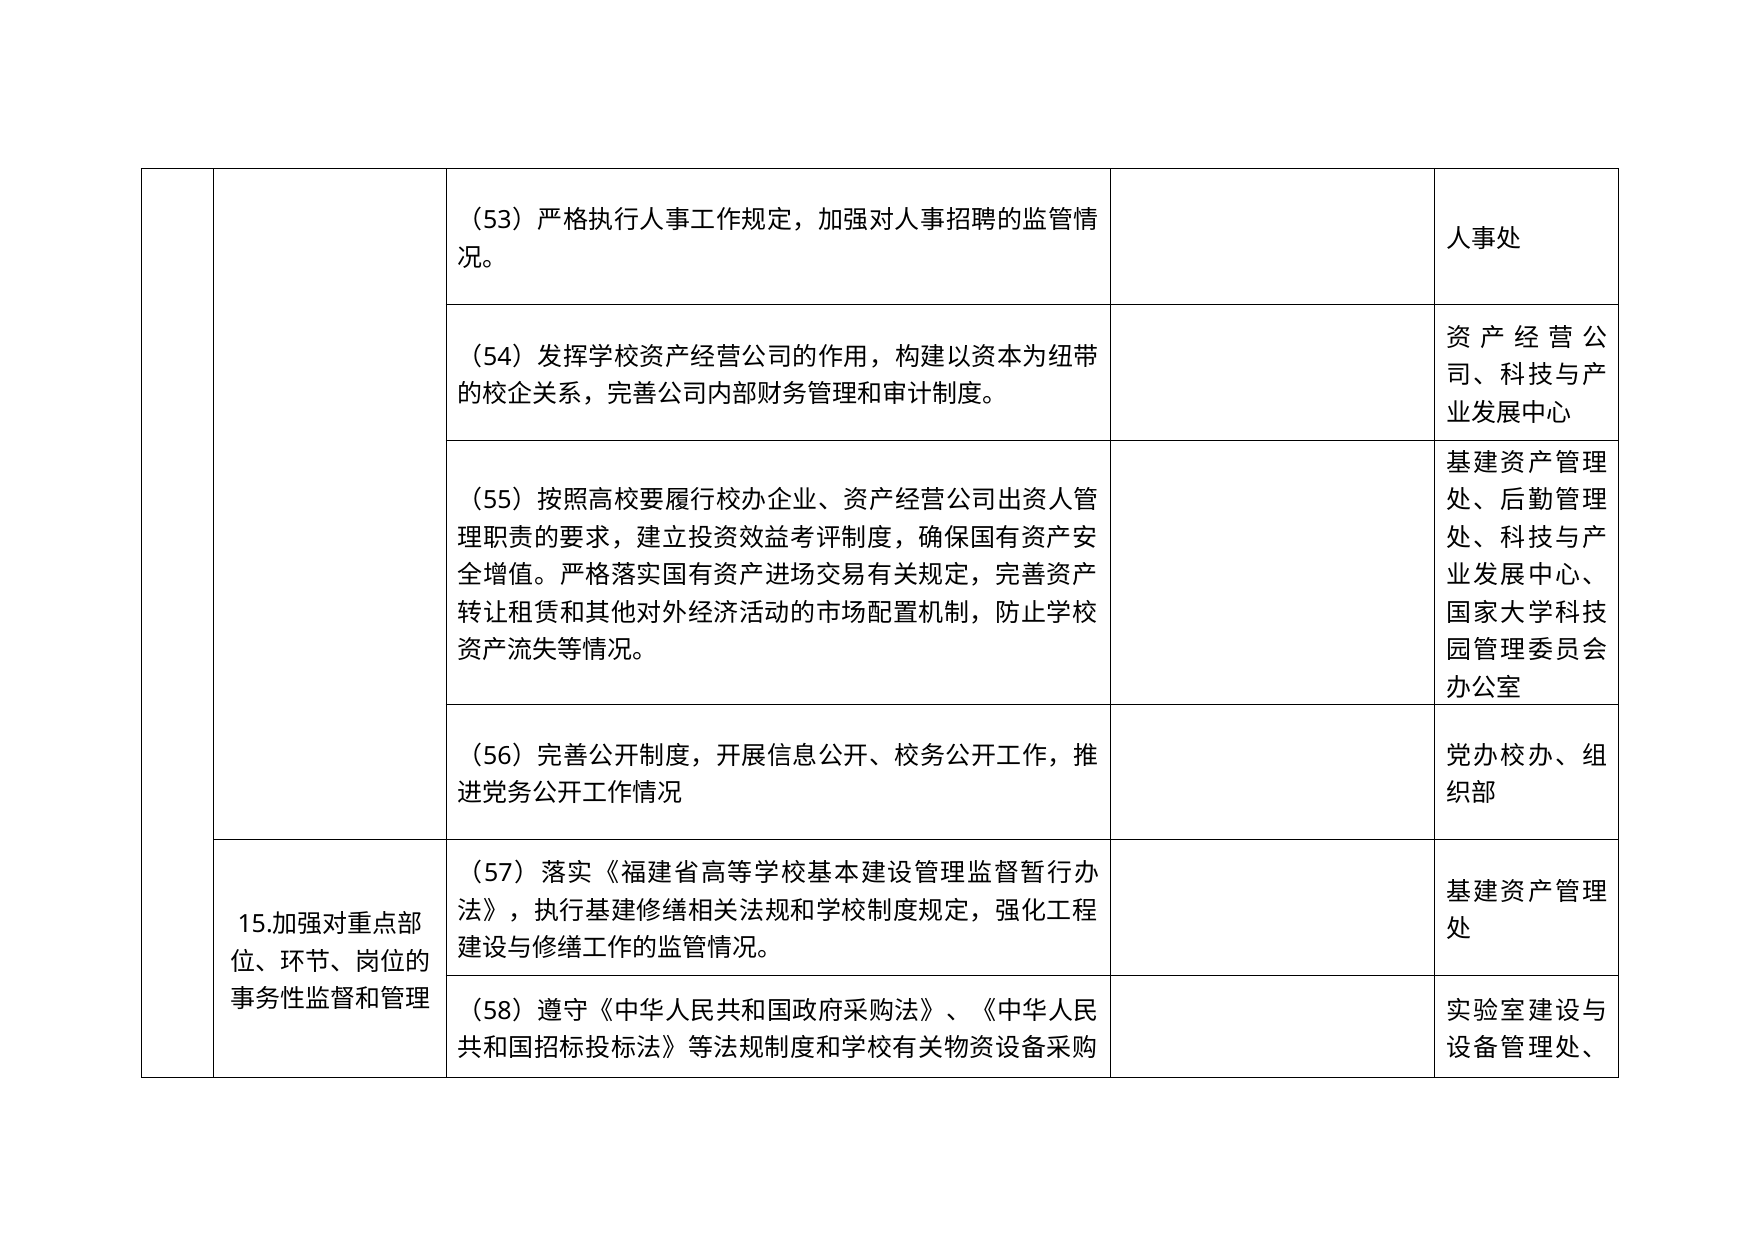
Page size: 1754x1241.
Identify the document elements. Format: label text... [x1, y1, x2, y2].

table_cell 基建资产管理处 [1435, 840, 1618, 975]
table_cell （57）落实《福建省高等学校基本建设管理监督暂行办法》，执行基建修缮相关法规和学校制度规定，强化工程建设与修缮工作的监管情况。 [447, 840, 1110, 975]
table_cell （55）按照高校要履行校办企业、资产经营公司出资人管理职责的要求，建立投资效益考评制度，确保国有资产安全增值。严格落实国有资产进场交易有关规定，完善资产转让租赁和其他对外经济活动的市场配置机制，防止学校资产流失等情况。 [447, 441, 1110, 703]
table_cell 人事处 [1435, 169, 1618, 304]
table_cell [1111, 305, 1434, 440]
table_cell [1435, 976, 1618, 1077]
table_cell [1111, 840, 1434, 975]
table_cell 基建资产管理处、后勤管理处、科技与产业发展中心、国家大学科技园管理委员会办公室 [1435, 441, 1618, 703]
table_cell [1111, 169, 1434, 304]
table_cell 资产经营公司、科技与产业发展中心 [1435, 305, 1618, 440]
table_cell （54）发挥学校资产经营公司的作用，构建以资本为纽带的校企关系，完善公司内部财务管理和审计制度。 [447, 305, 1110, 440]
table_cell [1111, 705, 1434, 839]
table_cell （56）完善公开制度，开展信息公开、校务公开工作，推进党务公开工作情况 [447, 705, 1110, 839]
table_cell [447, 976, 1110, 1077]
table_cell [1111, 976, 1434, 1077]
table_cell 党办校办、组织部 [1435, 705, 1618, 839]
table_cell （53）严格执行人事工作规定，加强对人事招聘的监管情况。 [447, 169, 1110, 304]
table_cell [1111, 441, 1434, 703]
table_cell 15.加强对重点部位、环节、岗位的事务性监督和管理 [214, 840, 446, 1077]
